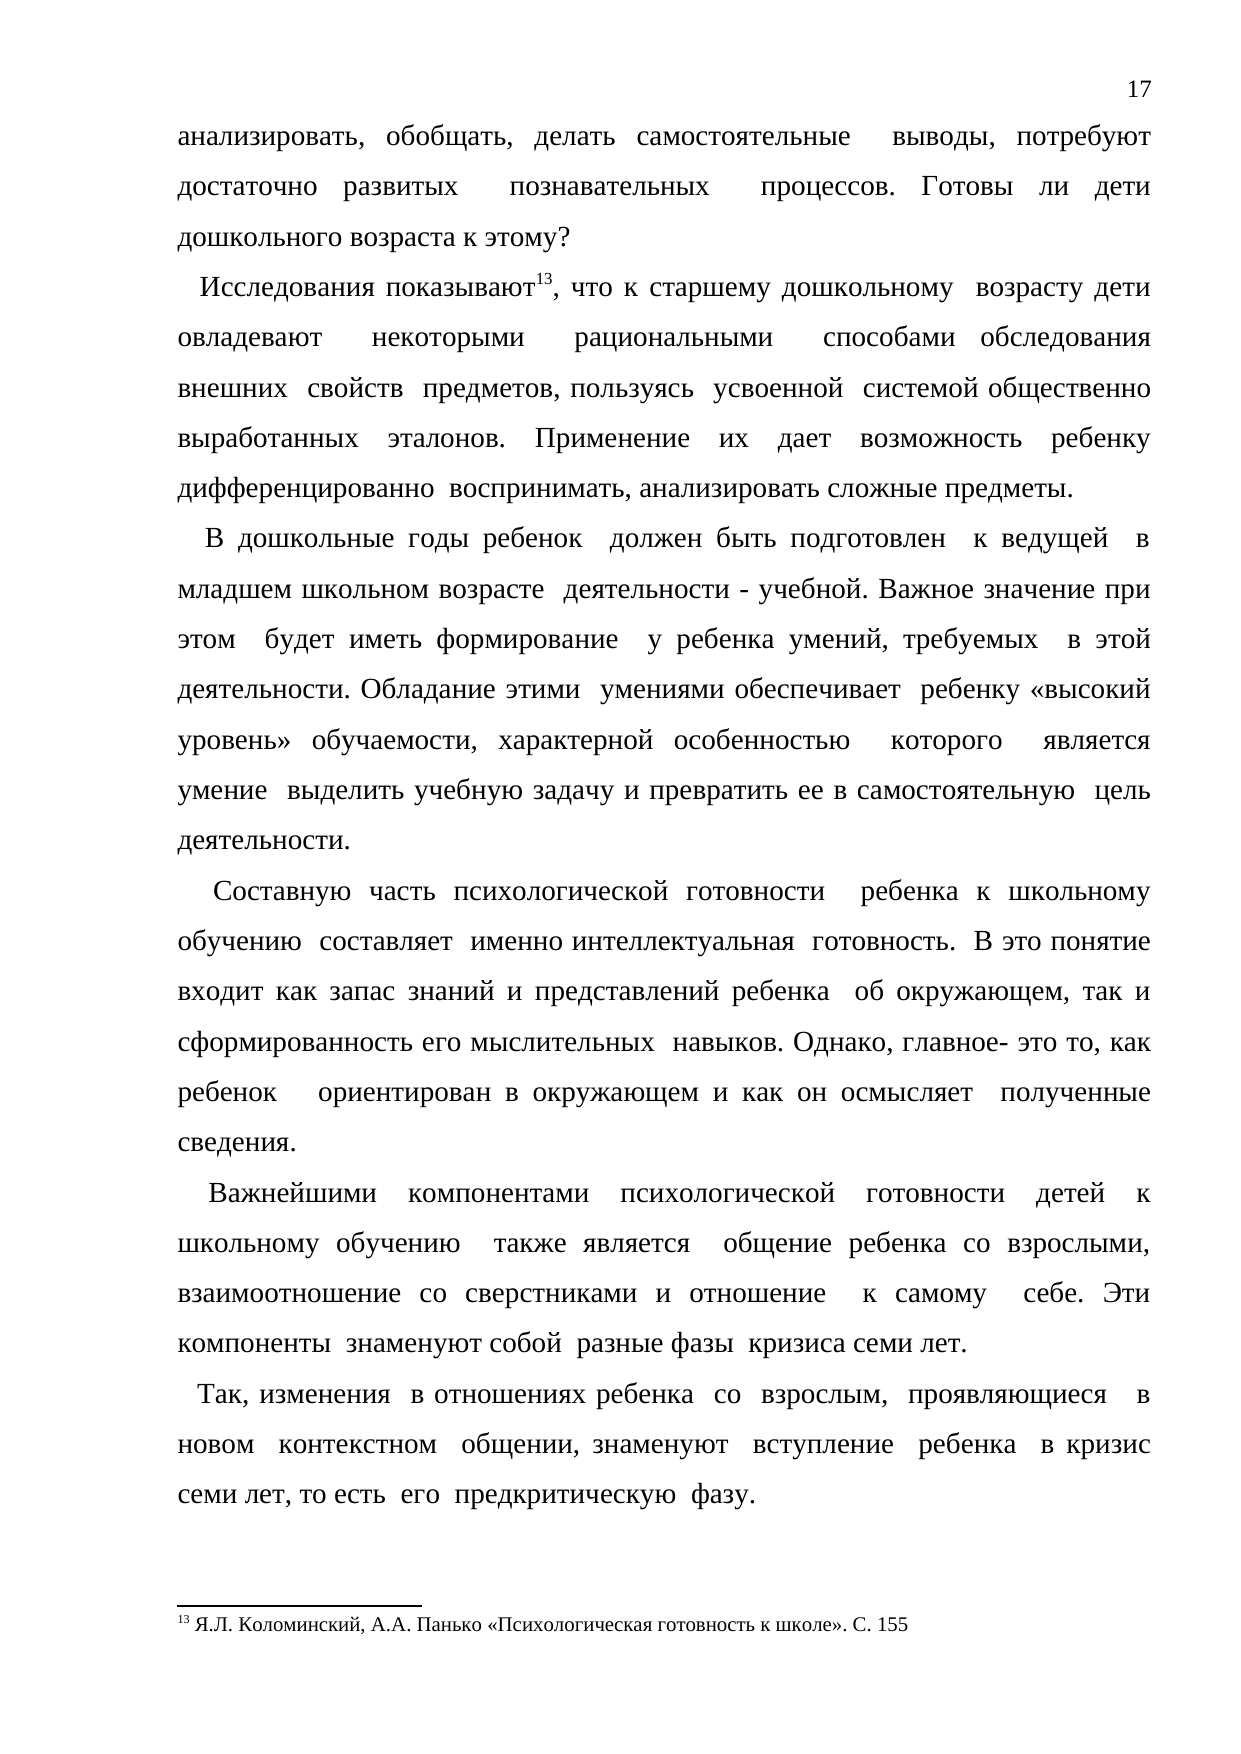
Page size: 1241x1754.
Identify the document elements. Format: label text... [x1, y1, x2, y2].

text Так, изменения в отношениях ребенка со взрослым, проявляющиеся в новом контекстном общении, знаменуют вступление ребенка в кризис семи лет, то есть его предкритическую фазу. [177, 1376, 1152, 1510]
text Составную часть психологической готовности ребенка к школьному обучению составляет именно интеллектуальная готовность. В это понятие входит как запас знаний и представлений ребенка об окружающем, так и сформированность его мыслительных навыков. Однако, главное- это то, как ребенок ориентирован в окружающем и как он осмысляет полученные сведения. [177, 873, 1152, 1158]
text Исследования показывают, что к старшему дошкольному возрасту дети овладевают некоторыми рациональными способами обследования внешних свойств предметов, пользуясь усвоенной системой общественно выработанных эталонов. Применение их дает возможность ребенку дифференцированно воспринимать, анализировать сложные предметы. [177, 269, 1152, 504]
text В дошкольные годы ребенок должен быть подготовлен к ведущей в младшем школьном возрасте деятельности - учебной. Важное значение при этом будет иметь формирование у ребенка умений, требуемых в этой деятельности. Обладание этими умениями обеспечивает ребенку «высокий уровень» обучаемости, характерной особенностью которого является умение выделить учебную задачу и превратить ее в самостоятельную цель деятельности. [177, 521, 1152, 856]
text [177, 118, 1152, 252]
text Важнейшими компонентами психологической готовности детей к школьному обучению также является общение ребенка со взрослыми, взаимоотношение со сверстниками и отношение к самому себе. Эти компоненты знаменуют собой разные фазы кризиса семи лет. [177, 1175, 1152, 1359]
